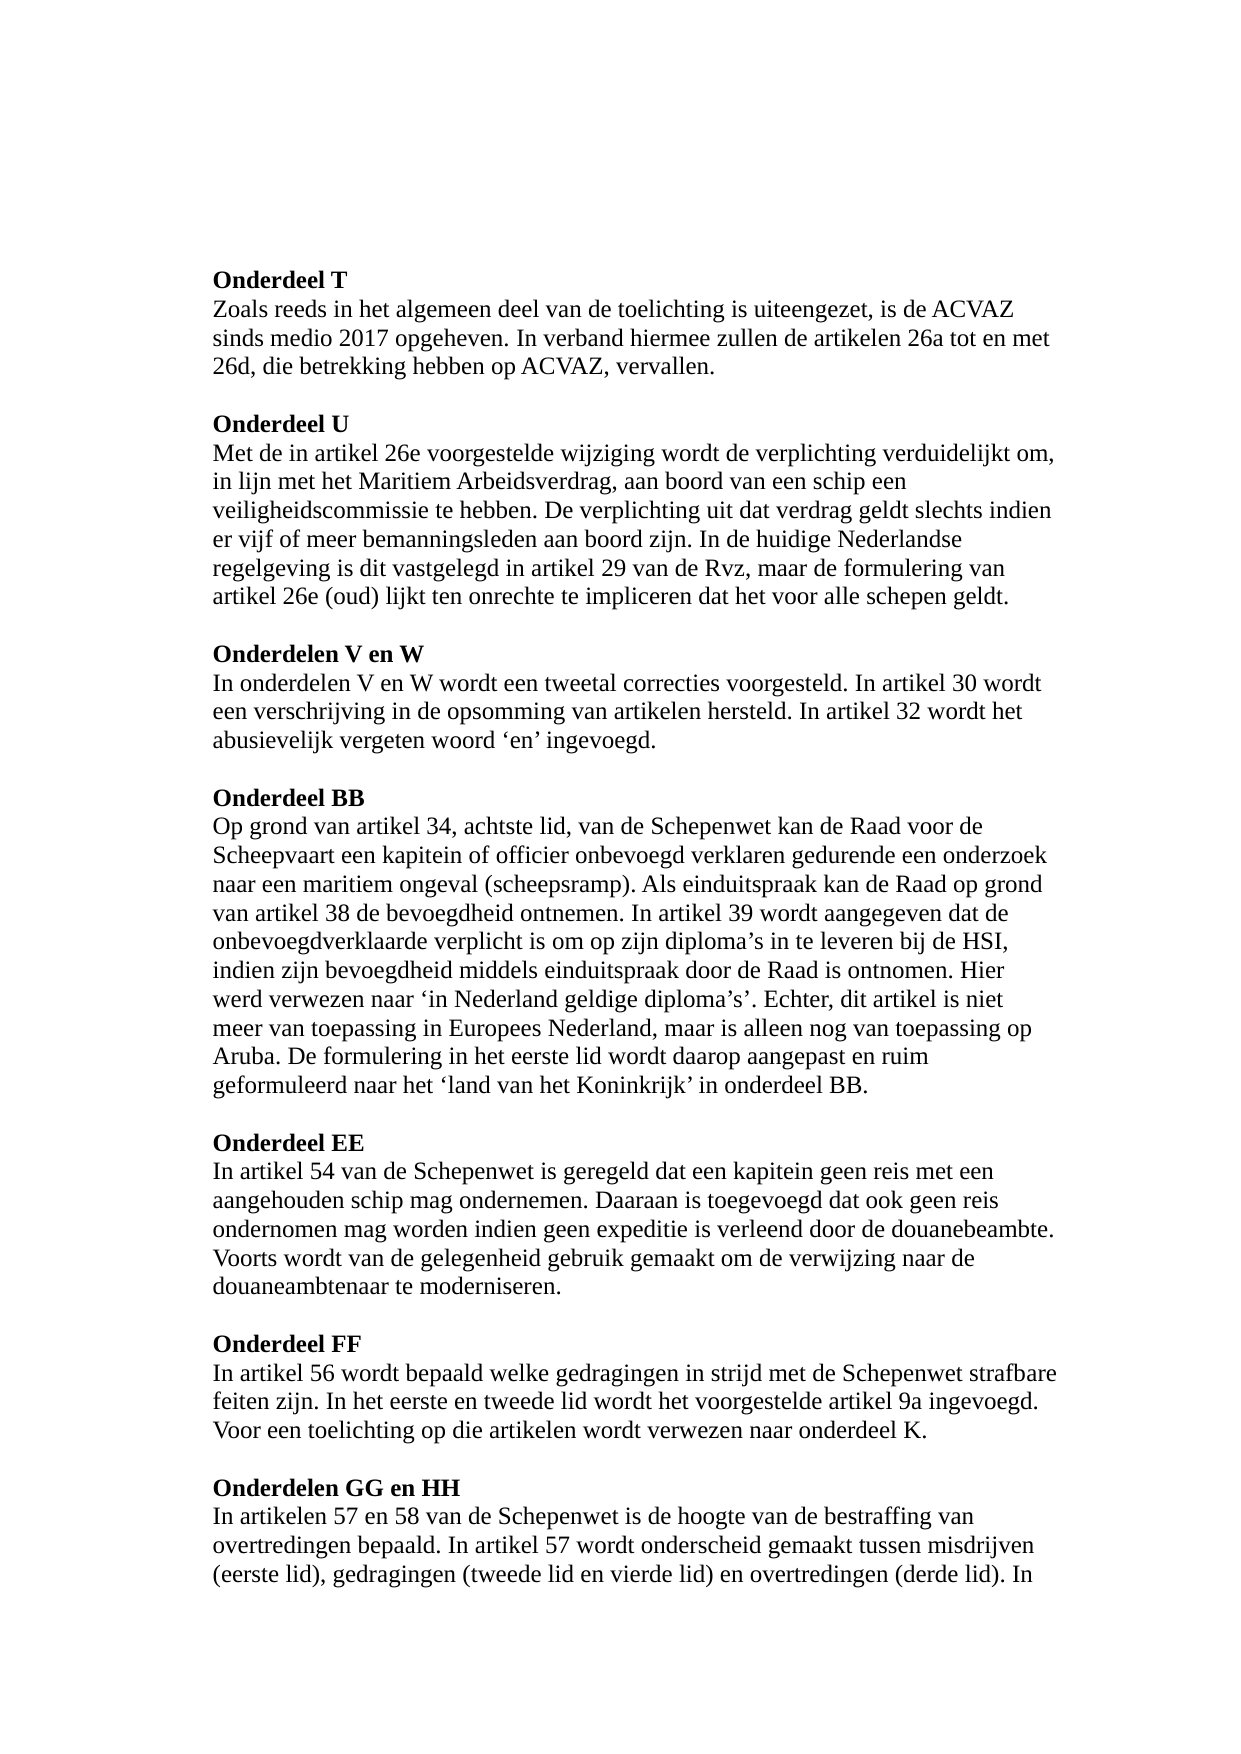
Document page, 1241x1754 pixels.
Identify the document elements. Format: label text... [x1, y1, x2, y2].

text In artikel 56 wordt bepaald welke gedragingen in strijd met de Schepenwet strafbare feiten zijn. In het eerste en tweede lid wordt het voorgestelde artikel 9a ingevoegd. Voor een toelichting op die artikelen wordt verwezen naar onderdeel K. [212, 1358, 1057, 1444]
text Met de in artikel 26e voorgestelde wijziging wordt de verplichting verduidelijkt om, in lijn met het Maritiem Arbeidsverdrag, aan boord van een schip een veiligheidscommissie te hebben. De verplichting uit dat verdrag geldt slechts indien er vijf of meer bemanningsleden aan boord zijn. In de huidige Nederlandse regelgeving is dit vastgelegd in artikel 29 van de Rvz, maar de formulering van artikel 26e (oud) lijkt ten onrechte te impliceren dat het voor alle schepen geldt. [212, 438, 1057, 610]
text Onderdeel U [212, 409, 1057, 438]
text Onderdelen GG en HH [212, 1473, 1057, 1501]
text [212, 1501, 1057, 1588]
text Onderdelen V en W [212, 639, 1057, 668]
text Op grond van artikel 34, achtste lid, van de Schepenwet kan de Raad voor de Scheepvaart een kapitein of officier onbevoegd verklaren gedurende een onderzoek naar een maritiem ongeval (scheepsramp). Als einduitspraak kan de Raad op grond van artikel 38 de bevoegdheid ontnemen. In artikel 39 wordt aangegeven dat de onbevoegdverklaarde verplicht is om op zijn diploma’s in te leveren bij de HSI, indien zijn bevoegdheid middels einduitspraak door de Raad is ontnomen. Hier werd verwezen naar ‘in Nederland geldige diploma’s’. Echter, dit artikel is niet meer van toepassing in Europees Nederland, maar is alleen nog van toepassing op Aruba. De formulering in het eerste lid wordt daarop aangepast en ruim geformuleerd naar het ‘land van het Koninkrijk’ in onderdeel BB. [212, 811, 1057, 1099]
text In artikel 54 van de Schepenwet is geregeld dat een kapitein geen reis met een aangehouden schip mag ondernemen. Daaraan is toegevoegd dat ook geen reis ondernomen mag worden indien geen expeditie is verleend door de douanebeambte. Voorts wordt van de gelegenheid gebruik gemaakt om de verwijzing naar de douaneambtenaar te moderniseren. [212, 1156, 1057, 1300]
text In onderdelen V en W wordt een tweetal correcties voorgesteld. In artikel 30 wordt een verschrijving in de opsomming van artikelen hersteld. In artikel 32 wordt het abusievelijk vergeten woord ‘en’ ingevoegd. [212, 668, 1057, 754]
text Onderdeel EE [212, 1128, 1057, 1156]
text Onderdeel BB [212, 783, 1057, 811]
text Onderdeel T [212, 265, 1057, 294]
text Onderdeel FF [212, 1329, 1057, 1358]
text Zoals reeds in het algemeen deel van de toelichting is uiteengezet, is de ACVAZ sinds medio 2017 opgeheven. In verband hiermee zullen de artikelen 26a tot en met 26d, die betrekking hebben op ACVAZ, vervallen. [212, 294, 1057, 380]
